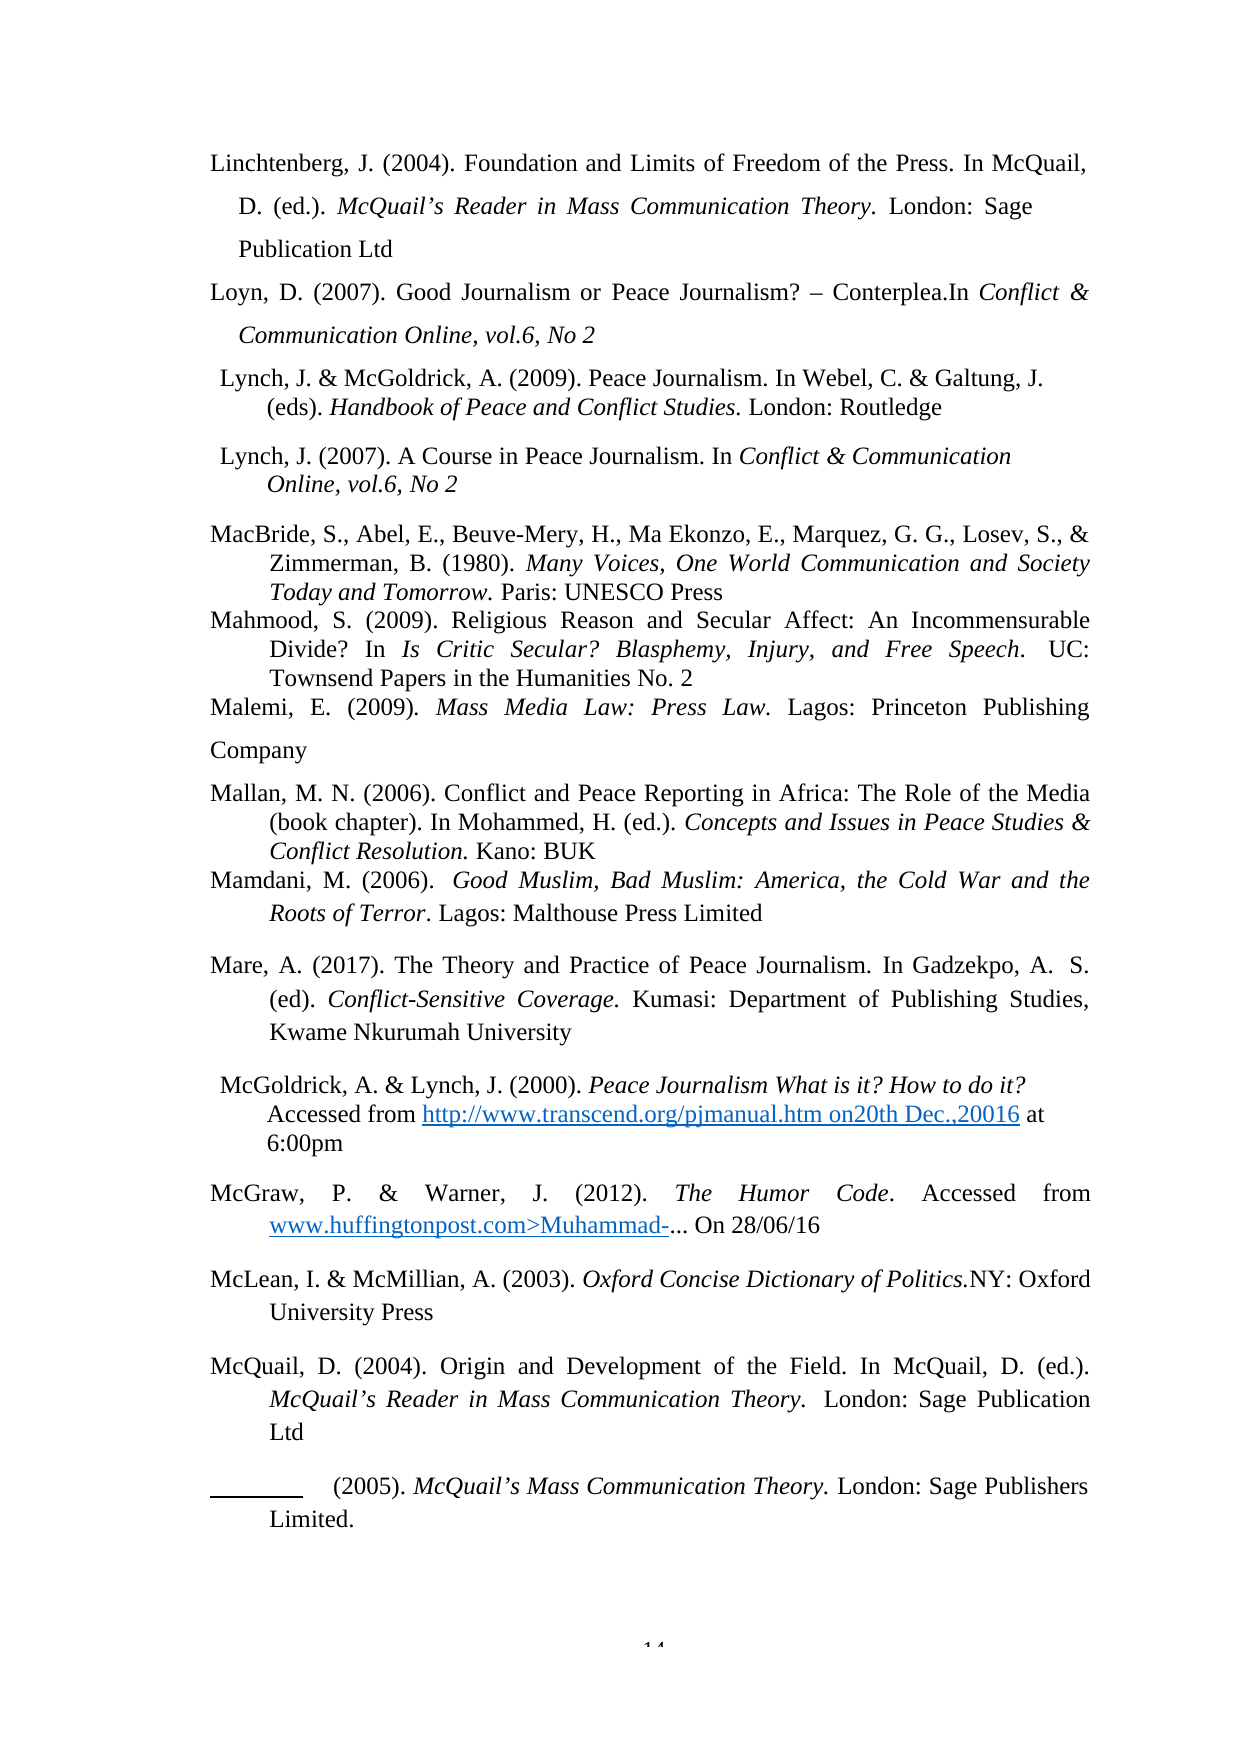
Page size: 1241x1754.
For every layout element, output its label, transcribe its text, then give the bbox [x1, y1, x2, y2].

text Lynch, J. & McGoldrick, A. (2009). Peace Journalism. In Webel, C. & Galtung, J. (eds). Handbook of Peace and Conflict Studies. London: Routledge [219, 363, 1094, 421]
text McLean, I. & McMillian, A. (2003). Oxford Concise Dictionary of Politics.NY: Oxford University Press [210, 1264, 1091, 1326]
text McQuail, D. (2004). Origin and Development of the Field. In McQuail, D. (ed.). McQuail’s Reader in Mass Communication Theory. London: Sage Publication Ltd [210, 1351, 1091, 1446]
text Mallan, M. N. (2006). Conflict and Peace Reporting in Africa: The Role of the Media (book chapter). In Mohammed, H. (ed.). Concepts and Issues in Peace Studies & Conflict Resolution. Kano: BUK [210, 778, 1091, 865]
text Malemi, E. (2009). Mass Media Law: Press Law. Lagos: Princeton Publishing Company [210, 692, 1090, 764]
text Linchtenberg, J. (2004). Foundation and Limits of Freedom of the Press. In McQuail, [210, 148, 1198, 176]
text Lynch, J. (2007). A Course in Peace Journalism. In Conflict & Communication Online, vol.6, No 2 [219, 442, 1046, 498]
text D. (ed.). McQuail’s Reader in Mass Communication Theory. London: Sage Publication Ltd [238, 191, 1094, 263]
text (2005). McQuail’s Mass Communication Theory. London: Sage Publishers Limited. [210, 1471, 1090, 1533]
text McGraw, P. & Warner, J. (2012). The Humor Code. Accessed from www.huffingtonpost.com>Muhammad-... On 28/06/16 [210, 1178, 1091, 1239]
text Mahmood, S. (2009). Religious Reason and Secular Affect: An Incommensurable Divide? In Is Critic Secular? Blasphemy, Injury, and Free Speech. UC: Townsend Papers in the Humanities No. 2 [210, 606, 1090, 692]
text Mare, A. (2017). The Theory and Practice of Peace Journalism. In Gadzekpo, A. S. (ed). Conflict-Sensitive Coverage. Kumasi: Department of Publishing Studies, Kwame Nkurumah University [210, 951, 1090, 1045]
text MacBride, S., Abel, E., Beuve-Mery, H., Ma Ekonzo, E., Marquez, G. G., Losev, S., & Zimmerman, B. (1980). Many Voices, One World Communication and Society Today and Tomorrow. Paris: UNESCO Press [210, 519, 1091, 606]
text Loyn, D. (2007). Good Journalism or Peace Journalism? – Conterplea.In Conflict & Communication Online, vol.6, No 2 [210, 277, 1198, 349]
text Mamdani, M. (2006). Good Muslim, Bad Muslim: America, the Cold War and the Roots of Terror. Lagos: Malthouse Press Limited [210, 865, 1091, 926]
text McGoldrick, A. & Lynch, J. (2000). Peace Journalism What is it? How to do it? Accessed from http://www.transcend.org/pjmanual.htm on20th Dec.,20016 at 6:00pm [219, 1071, 1046, 1157]
